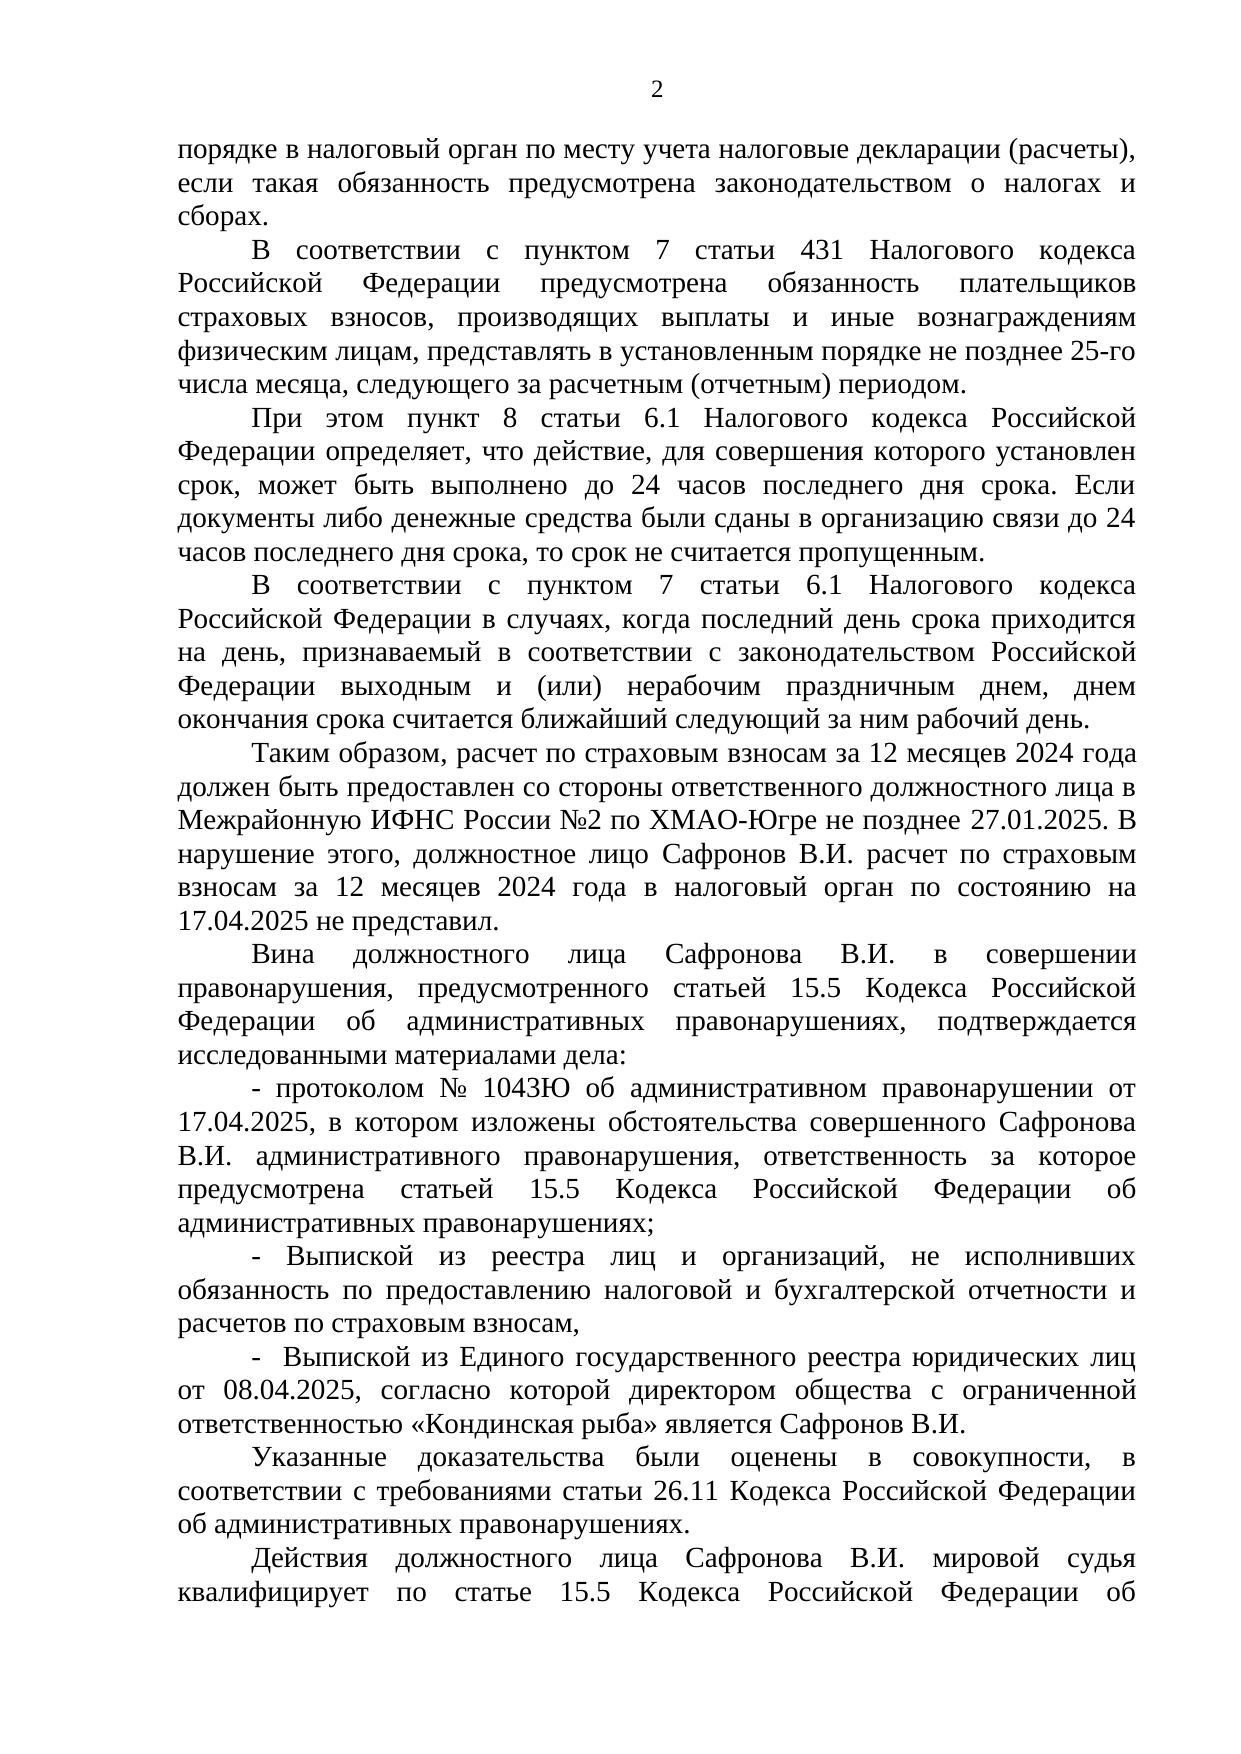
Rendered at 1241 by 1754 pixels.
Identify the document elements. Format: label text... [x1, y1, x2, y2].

text Вина должностного лица Сафронова В.И. в совершении правонарушения, предусмотренного статьей 15.5 Кодекса Российской Федерации об административных правонарушениях, подтверждается исследованными материалами дела: [177, 936, 1137, 1071]
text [177, 131, 1137, 232]
text В соответствии с пунктом 7 статьи 6.1 Налогового кодекса Российской Федерации в случаях, когда последний день срока приходится на день, признаваемый в соответствии с законодательством Российской Федерации выходным и (или) нерабочим праздничным днем, днем окончания срока считается ближайший следующий за ним рабочий день. [177, 567, 1137, 735]
text При этом пункт 8 статьи 6.1 Налогового кодекса Российской Федерации определяет, что действие, для совершения которого установлен срок, может быть выполнено до 24 часов последнего дня срока. Если документы либо денежные средства были сданы в организацию связи до 24 часов последнего дня срока, то срок не считается пропущенным. [177, 400, 1137, 567]
text - протоколом № 1043Ю об административном правонарушении от 17.04.2025, в котором изложены обстоятельства совершенного Сафронова В.И. административного правонарушения, ответственность за которое предусмотрена статьей 15.5 Кодекса Российской Федерации об административных правонарушениях; [177, 1071, 1137, 1238]
text Указанные доказательства были оценены в совокупности, в соответствии с требованиями статьи 26.11 Кодекса Российской Федерации об административных правонарушениях. [177, 1439, 1137, 1540]
text Таким образом, расчет по страховым взносам за 12 месяцев 2024 года должен быть предоставлен со стороны ответственного должностного лица в Межрайонную ИФНС России №2 по ХМАО-Югре не позднее 27.01.2025. В нарушение этого, должностное лицо Сафронов В.И. расчет по страховым взносам за 12 месяцев 2024 года в налоговый орган по состоянию на 17.04.2025 не представил. [177, 735, 1137, 936]
text В соответствии с пунктом 7 статьи 431 Налогового кодекса Российской Федерации предусмотрена обязанность плательщиков страховых взносов, производящих выплаты и иные вознаграждениям физическим лицам, представлять в установленным порядке не позднее 25-го числа месяца, следующего за расчетным (отчетным) периодом. [177, 232, 1137, 400]
text - Выпиской из Единого государственного реестра юридических лиц от 08.04.2025, согласно которой директором общества с ограниченной ответственностью «Кондинская рыба» является Сафронов В.И. [177, 1339, 1137, 1439]
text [177, 1540, 1137, 1607]
text - Выпиской из реестра лиц и организаций, не исполнивших обязанность по предоставлению налоговой и бухгалтерской отчетности и расчетов по страховым взносам, [177, 1238, 1137, 1339]
